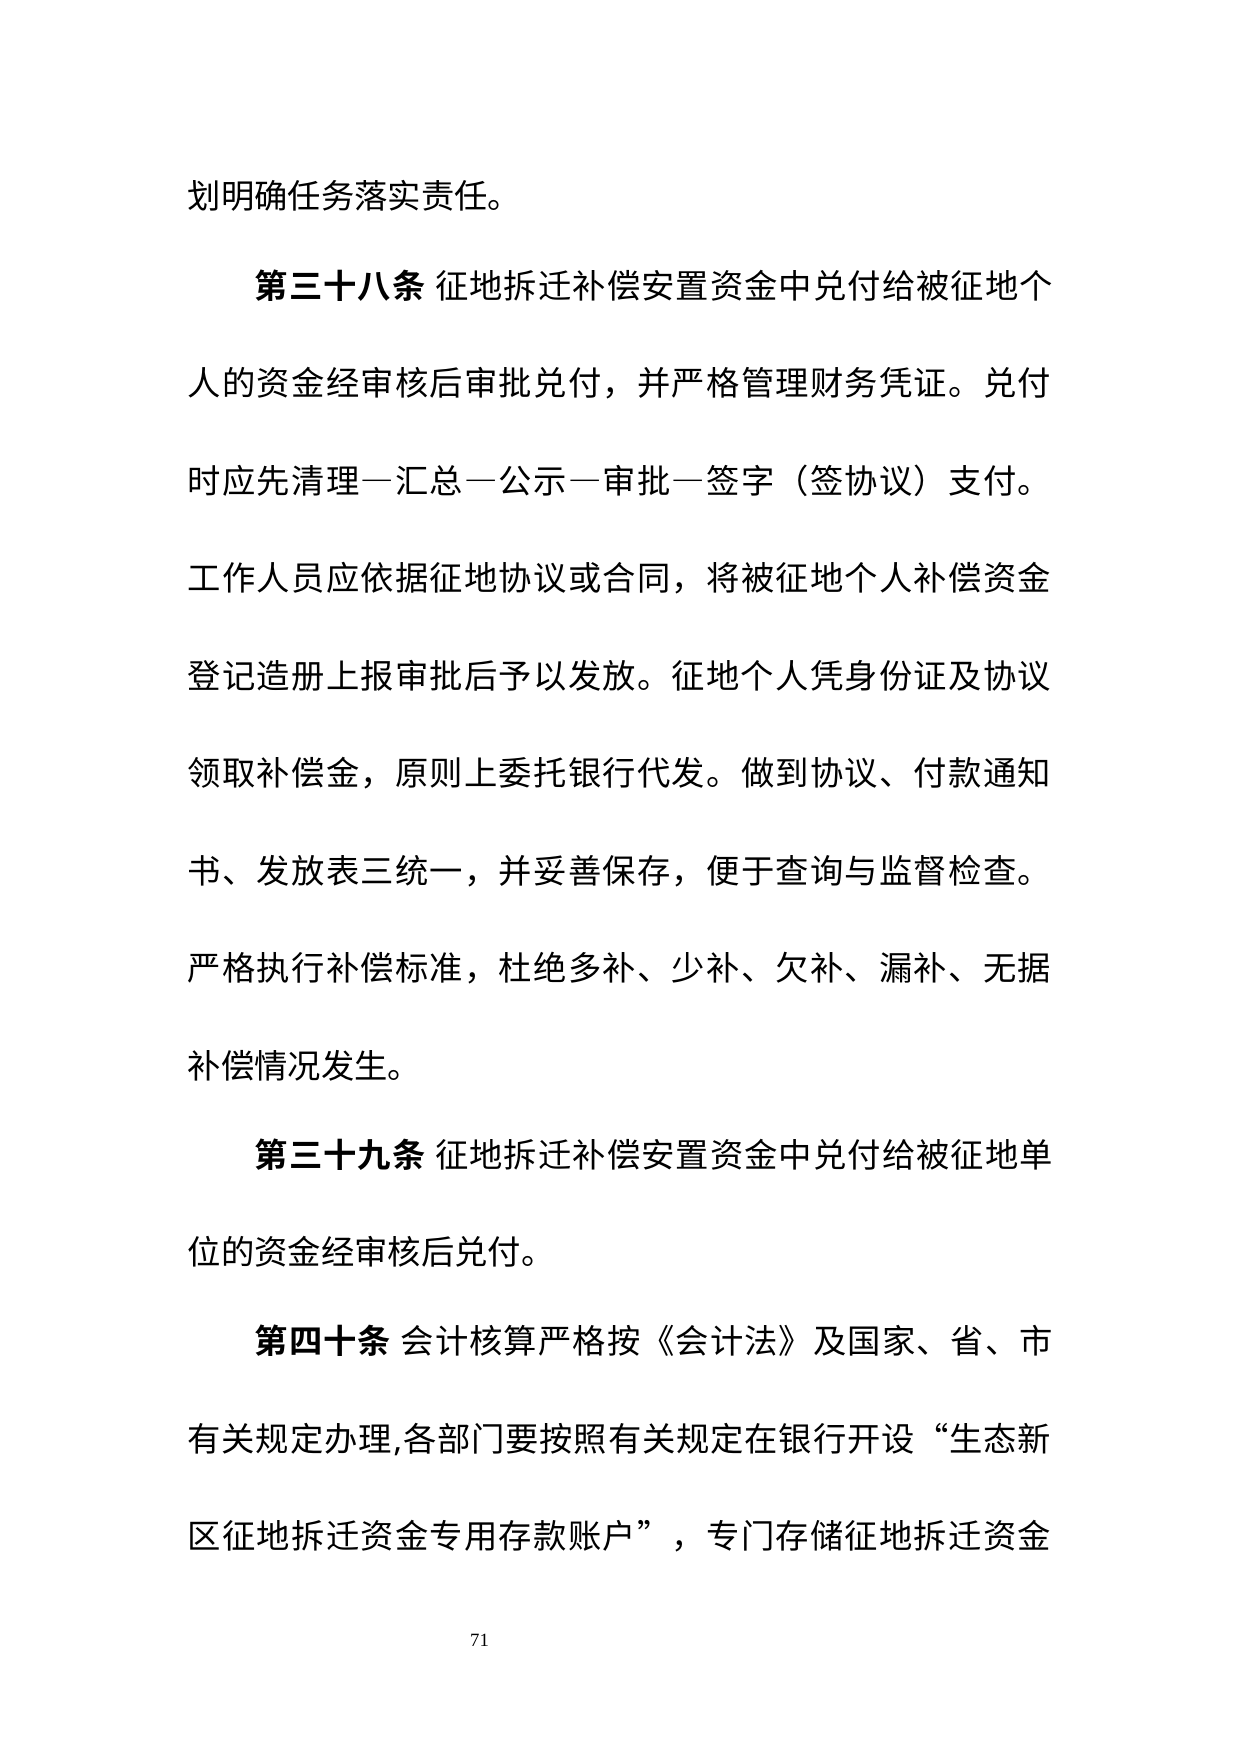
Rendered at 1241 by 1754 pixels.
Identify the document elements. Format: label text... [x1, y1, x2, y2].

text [187, 162, 1053, 227]
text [187, 1307, 1053, 1567]
text 第三十九条 征地拆迁补偿安置资金中兑付给被征地单位的资金经审核后兑付。 [187, 1120, 1053, 1283]
text 第三十八条 征地拆迁补偿安置资金中兑付给被征地个人的资金经审核后审批兑付，并严格管理财务凭证。兑付时应先清理—汇总—公示—审批—签字（签协议）支付。工作人员应依据征地协议或合同，将被征地个人补偿资金登记造册上报审批后予以发放。征地个人凭身份证及协议领取补偿金，原则上委托银行代发。做到协议、付款通知书、发放表三统一，并妥善保存，便于查询与监督检查。严格执行补偿标准，杜绝多补、少补、欠补、漏补、无据补偿情况发生。 [187, 251, 1053, 1096]
